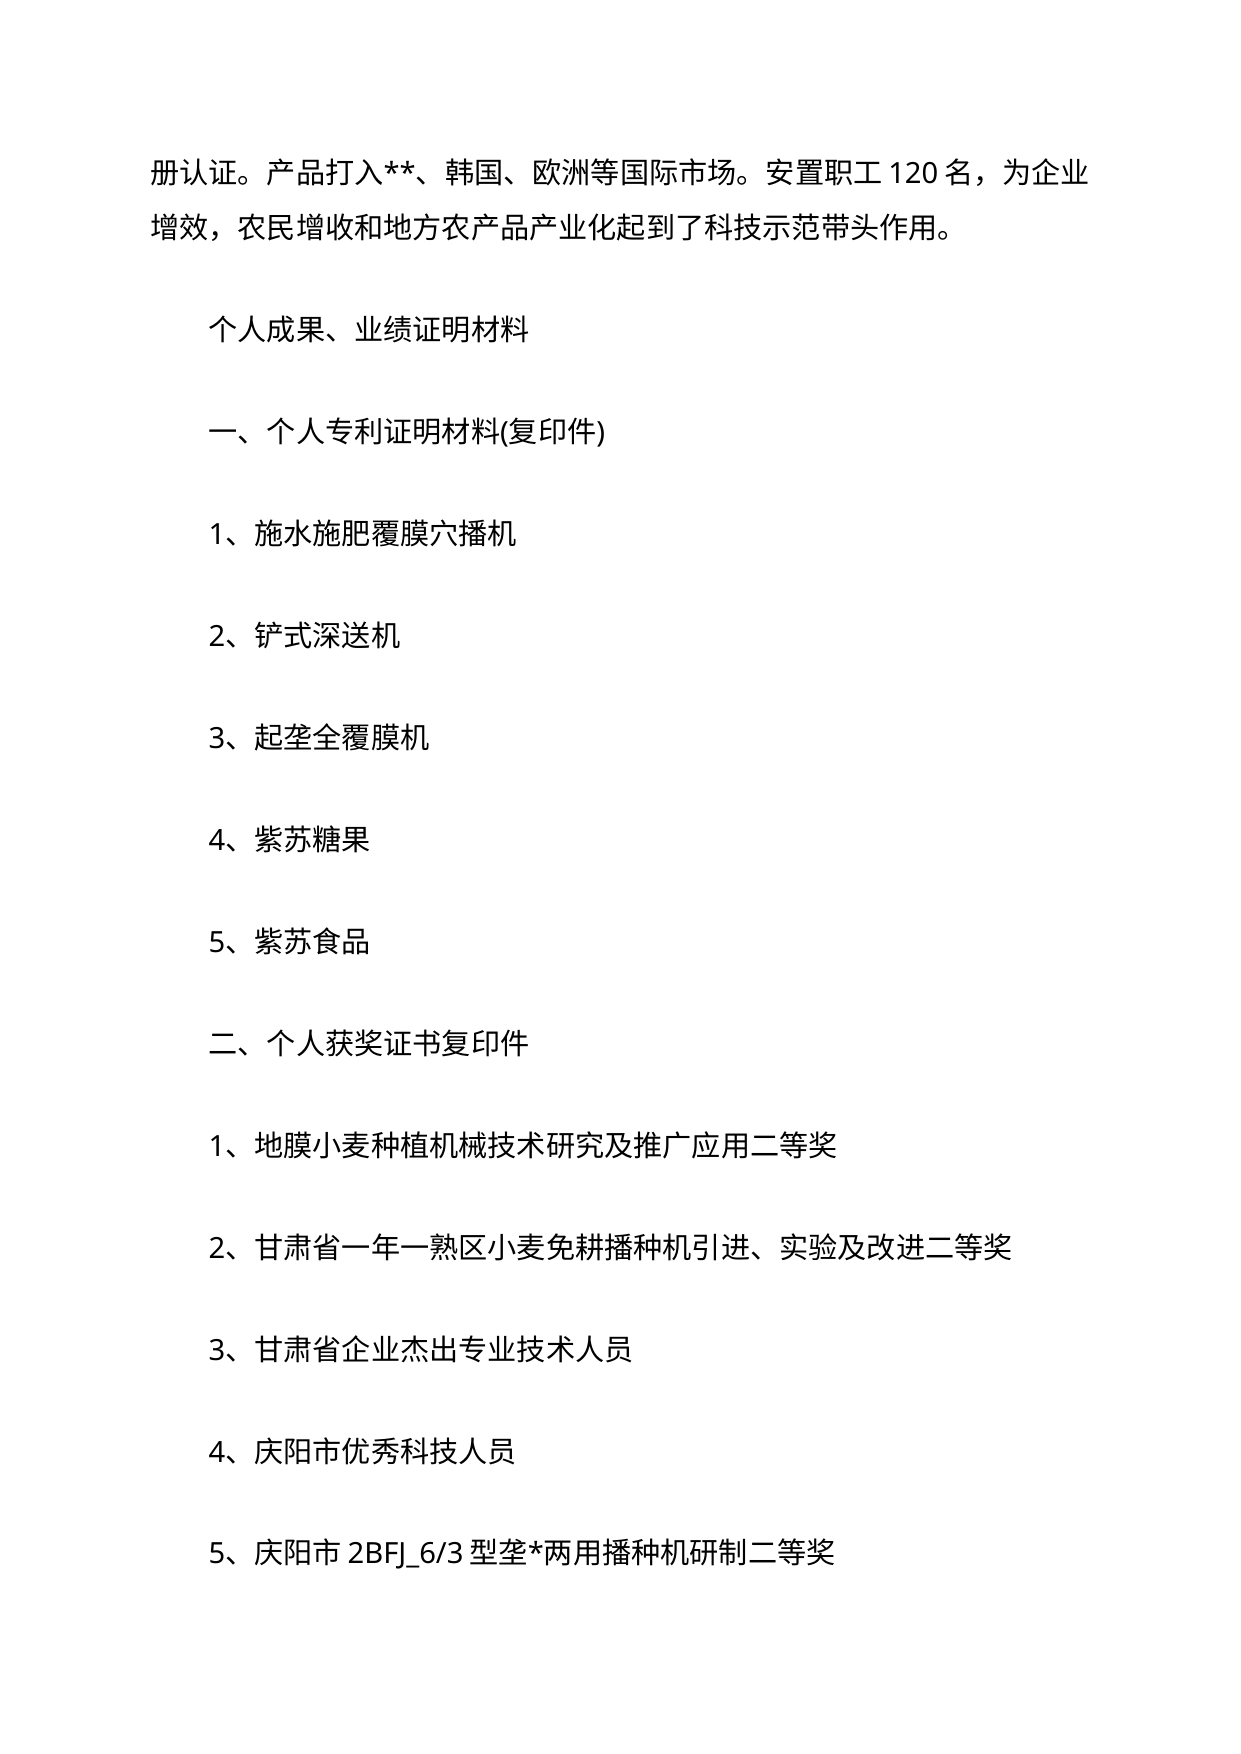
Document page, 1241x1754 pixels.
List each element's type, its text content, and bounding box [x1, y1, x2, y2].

text 5、庆阳市2BFJ_6/3型垄*两用播种机研制二等奖 [150, 1530, 1090, 1572]
text 二、个人获奖证书复印件 [150, 1020, 1090, 1063]
text 2、铲式深送机 [150, 612, 1090, 655]
text 3、起垄全覆膜机 [150, 714, 1090, 757]
text 1、施水施肥覆膜穴播机 [150, 511, 1090, 553]
text 5、紫苏食品 [150, 918, 1090, 961]
text 2、甘肃省一年一熟区小麦免耕播种机引进、实验及改进二等奖 [150, 1224, 1090, 1267]
text 一、个人专利证明材料(复印件) [150, 408, 1090, 451]
text 3、甘肃省企业杰出专业技术人员 [150, 1326, 1090, 1368]
text 个人成果、业绩证明材料 [150, 307, 1090, 349]
text 1、地膜小麦种植机械技术研究及推广应用二等奖 [150, 1122, 1090, 1164]
text 4、紫苏糖果 [150, 816, 1090, 859]
text 4、庆阳市优秀科技人员 [150, 1428, 1090, 1471]
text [150, 150, 1090, 247]
